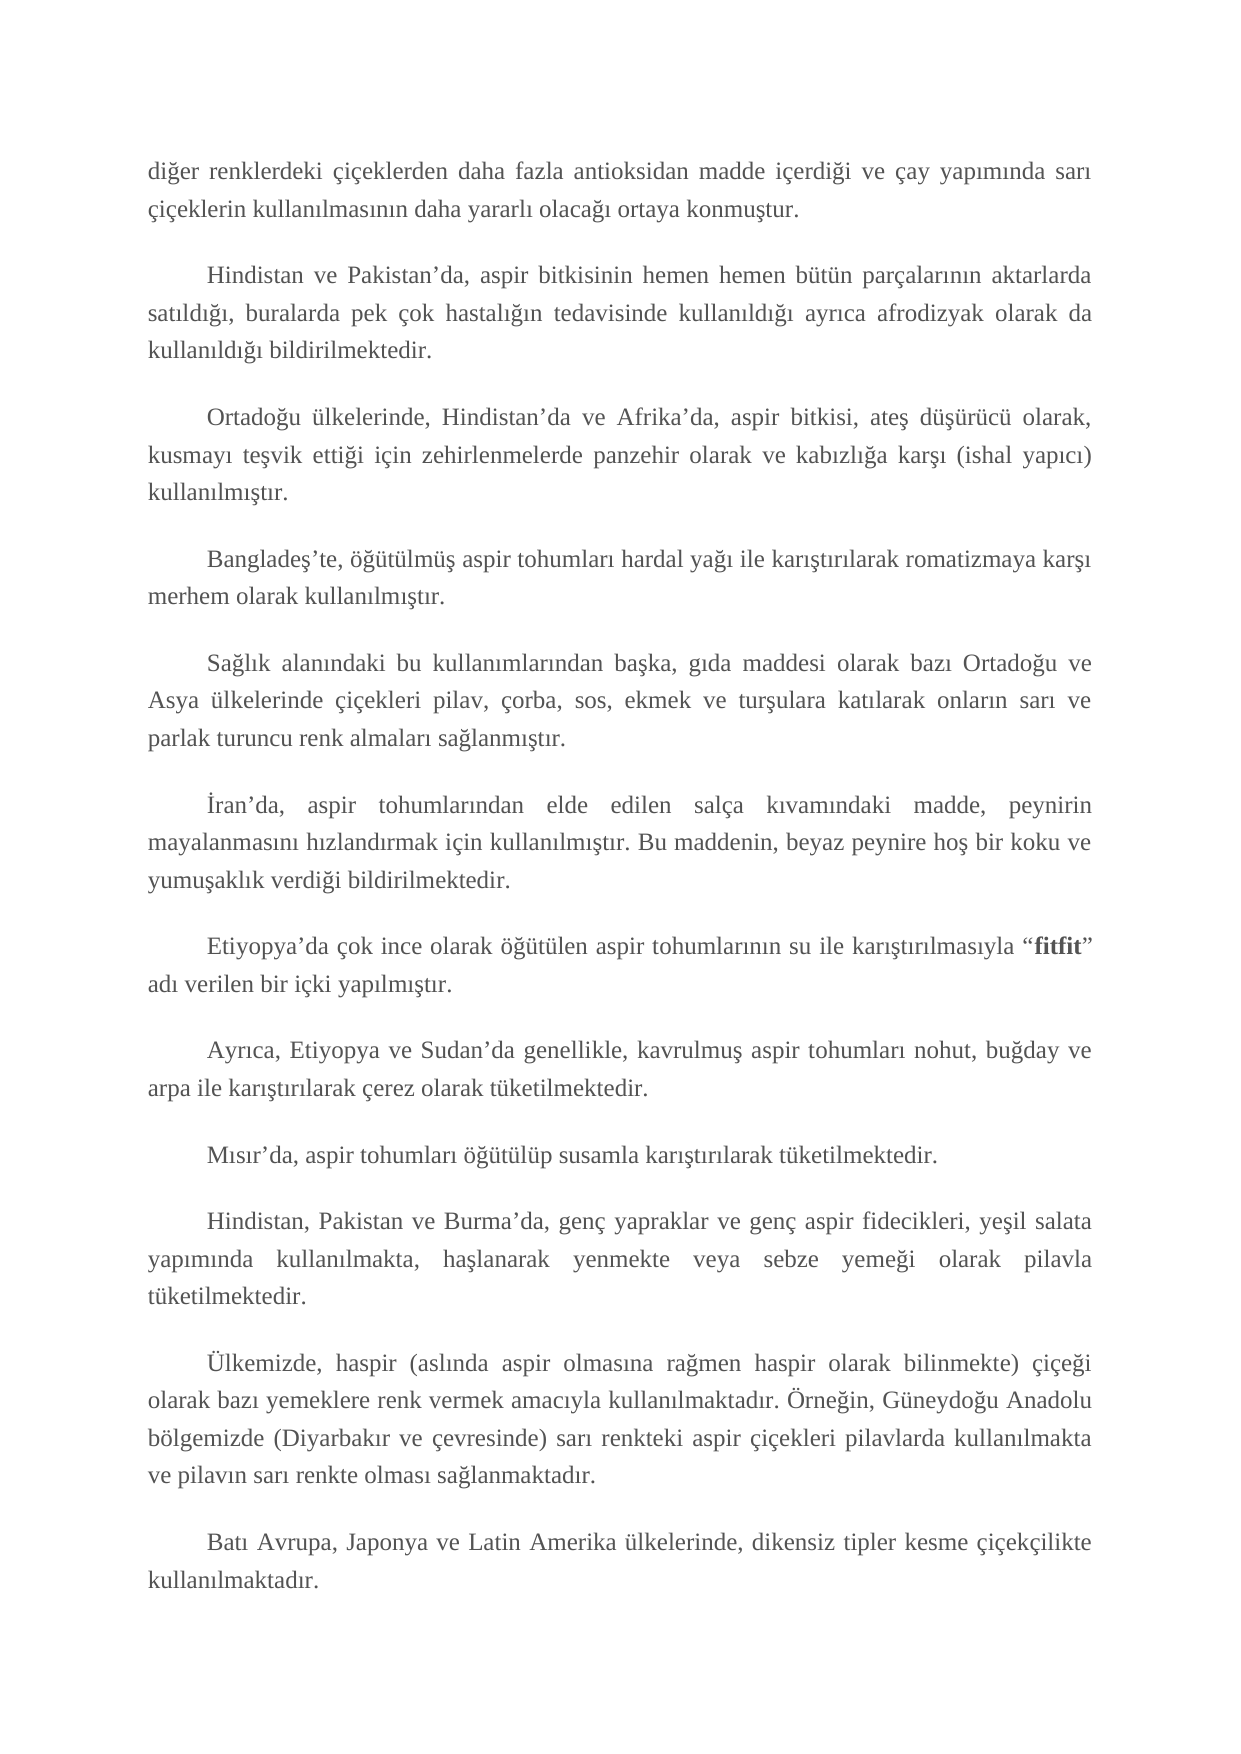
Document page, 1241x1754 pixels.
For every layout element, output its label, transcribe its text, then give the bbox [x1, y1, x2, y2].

text Ortadoğu ülkelerinde, Hindistan’da ve Afrika’da, aspir bitkisi, ateş düşürücü olarak, kusmayı teşvik ettiği için zehirlenmelerde panzehir olarak ve kabızlığa karşı (ishal yapıcı) kullanılmıştır. [148, 393, 1093, 506]
text Ayrıca, Etiyopya ve Sudan’da genellikle, kavrulmuş aspir tohumları nohut, buğday ve arpa ile karıştırılarak çerez olarak tüketilmektedir. [148, 1027, 1093, 1102]
text Sağlık alanındaki bu kullanımlarından başka, gıda maddesi olarak bazı Ortadoğu ve Asya ülkelerinde çiçekleri pilav, çorba, sos, ekmek ve turşulara katılarak onların sarı ve parlak turuncu renk almaları sağlanmıştır. [148, 639, 1093, 752]
text Mısır’da, aspir tohumları öğütülüp susamla karıştırılarak tüketilmektedir. [148, 1131, 1093, 1168]
text Batı Avrupa, Japonya ve Latin Amerika ülkelerinde, dikensiz tipler kesme çiçekçilikte kullanılmaktadır. [148, 1518, 1093, 1593]
text Ülkemizde, haspir (aslında aspir olmasına rağmen haspir olarak bilinmekte) çiçeği olarak bazı yemeklere renk vermek amacıyla kullanılmaktadır. Örneğin, Güneydoğu Anadolu bölgemizde (Diyarbakır ve çevresinde) sarı renkteki aspir çiçekleri pilavlarda kullanılmakta ve pilavın sarı renkte olması sağlanmaktadır. [148, 1339, 1093, 1489]
text Hindistan, Pakistan ve Burma’da, genç yapraklar ve genç aspir fidecikleri, yeşil salata yapımında kullanılmakta, haşlanarak yenmekte veya sebze yemeği olarak pilavla tüketilmektedir. [148, 1198, 1093, 1310]
text Hindistan ve Pakistan’da, aspir bitkisinin hemen hemen bütün parçalarının aktarlarda satıldığı, buralarda pek çok hastalığın tedavisinde kullanıldığı ayrıca afrodizyak olarak da kullanıldığı bildirilmektedir. [148, 252, 1093, 364]
text Bangladeş’te, öğütülmüş aspir tohumları hardal yağı ile karıştırılarak romatizmaya karşı merhem olarak kullanılmıştır. [148, 535, 1093, 610]
text İran’da, aspir tohumlarından elde edilen salça kıvamındaki madde, peynirin mayalanmasını hızlandırmak için kullanılmıştır. Bu maddenin, beyaz peynire hoş bir koku ve yumuşaklık verdiği bildirilmektedir. [148, 781, 1093, 893]
text Etiyopya’da çok ince olarak öğütülen aspir tohumlarının su ile karıştırılmasıyla “fitfit” adı verilen bir içki yapılmıştır. [148, 923, 1093, 998]
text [148, 148, 1093, 223]
